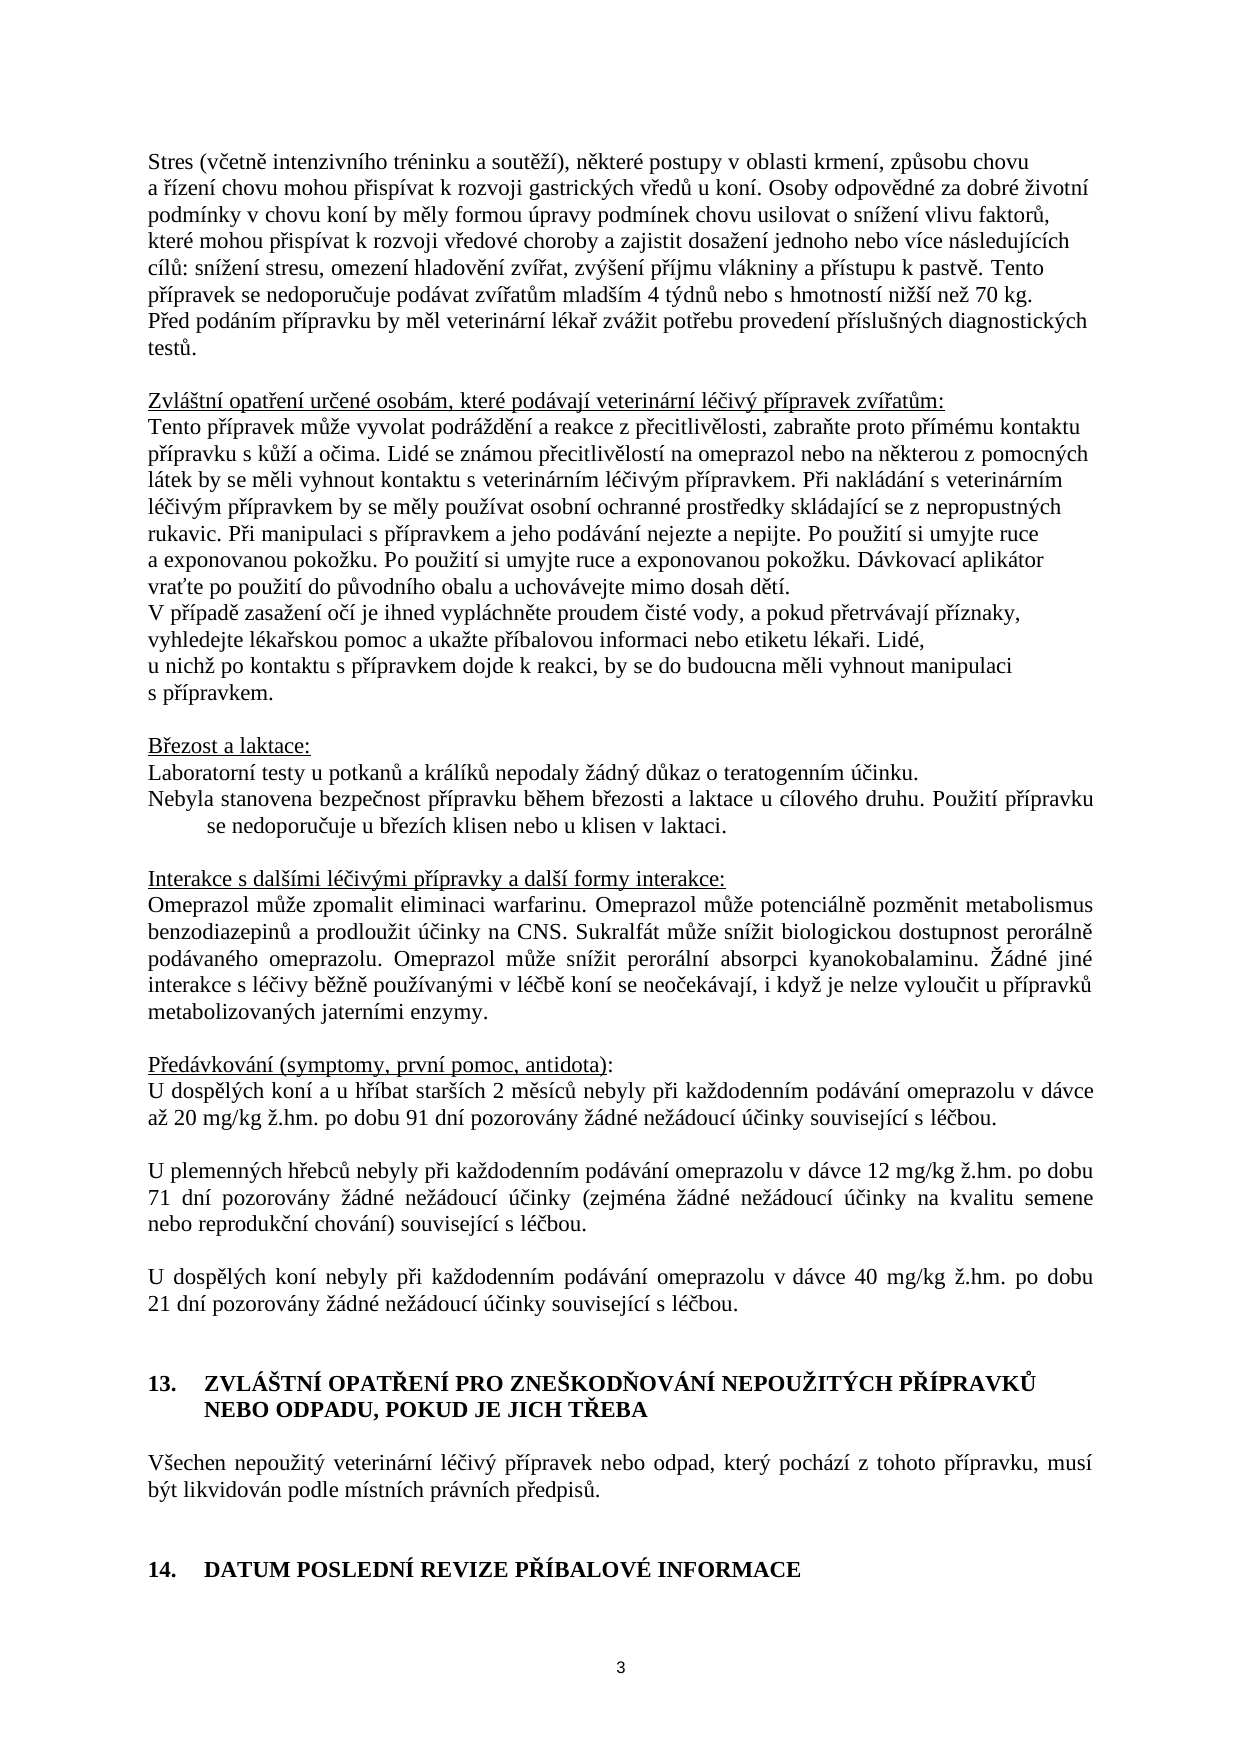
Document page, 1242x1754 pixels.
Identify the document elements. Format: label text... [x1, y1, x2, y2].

text Stres (včetně intenzivního tréninku a soutěží), některé postupy v oblasti krmení, způsobu chovu a řízení chovu mohou přispívat k rozvoji gastrických vředů u koní. Osoby odpovědné za dobré životní podmínky v chovu koní by měly formou úpravy podmínek chovu usilovat o snížení vlivu faktorů, které mohou přispívat k rozvoji vředové choroby a zajistit dosažení jednoho nebo více následujících cílů: snížení stresu, omezení hladovění zvířat, zvýšení příjmu vlákniny a přístupu k pastvě. Tento přípravek se nedoporučuje podávat zvířatům mladším 4 týdnů nebo s hmotností nižší než 70 kg. Před podáním přípravku by měl veterinární lékař zvážit potřebu provedení příslušných diagnostických testů. [148, 148, 1094, 360]
text Nebyla stanovena bezpečnost přípravku během březosti a laktace u cílového druhu. Použití přípravku se nedoporučuje u březích klisen nebo u klisen v laktaci. [148, 785, 1094, 838]
text 13. ZVLÁŠTNÍ OPATŘENÍ PRO ZNEŠKODŇOVÁNÍ NEPOUŽITÝCH PŘÍPRAVKŮ NEBO ODPADU, POKUD JE JICH TŘEBA [148, 1369, 1094, 1423]
text U dospělých koní a u hříbat starších 2 měsíců nebyly při každodenním podávání omeprazolu v dávce až 20 mg/kg ž.hm. po dobu 91 dní pozorovány žádné nežádoucí účinky související s léčbou. [148, 1077, 1094, 1130]
text V případě zasažení očí je ihned vypláchněte proudem čisté vody, a pokud přetrvávají příznaky, vyhledejte lékařskou pomoc a ukažte příbalovou informaci nebo etiketu lékaři. Lidé, u nichž po kontaktu s přípravkem dojde k reakci, by se do budoucna měli vyhnout manipulaci s přípravkem. [148, 599, 1094, 705]
text Interakce s dalšími léčivými přípravky a další formy interakce: [148, 865, 1094, 891]
text Předávkování (symptomy, první pomoc, antidota): [148, 1051, 1094, 1077]
text Všechen nepoužitý veterinární léčivý přípravek nebo odpad, který pochází z tohoto přípravku, musí být likvidován podle místních právních předpisů. [148, 1449, 1094, 1502]
text U dospělých koní nebyly při každodenním podávání omeprazolu v dávce 40 mg/kg ž.hm. po dobu 21 dní pozorovány žádné nežádoucí účinky související s léčbou. [148, 1263, 1094, 1316]
text Březost a laktace: [148, 732, 1094, 758]
text Omeprazol může zpomalit eliminaci warfarinu. Omeprazol může potenciálně pozměnit metabolismus benzodiazepinů a prodloužit účinky na CNS. Sukralfát může snížit biologickou dostupnost perorálně podávaného omeprazolu. Omeprazol může snížit perorální absorpci kyanokobalaminu. Žádné jiné interakce s léčivy běžně používanými v léčbě koní se neočekávají, i když je nelze vyloučit u přípravků metabolizovaných jaterními enzymy. [148, 891, 1094, 1024]
text Laboratorní testy u potkanů a králíků nepodaly žádný důkaz o teratogenním účinku. [148, 758, 1094, 785]
text 14. DATUM POSLEDNÍ REVIZE PŘÍBALOVÉ INFORMACE [148, 1555, 1094, 1582]
text Tento přípravek může vyvolat podráždění a reakce z přecitlivělosti, zabraňte proto přímému kontaktu přípravku s kůží a očima. Lidé se známou přecitlivělostí na omeprazol nebo na některou z pomocných látek by se měli vyhnout kontaktu s veterinárním léčivým přípravkem. Při nakládání s veterinárním léčivým přípravkem by se měly používat osobní ochranné prostředky skládající se z nepropustných rukavic. Při manipulaci s přípravkem a jeho podávání nejezte a nepijte. Po použití si umyjte ruce a exponovanou pokožku. Po použití si umyjte ruce a exponovanou pokožku. Dávkovací aplikátor vraťte po použití do původního obalu a uchovávejte mimo dosah dětí. [148, 413, 1094, 599]
text Zvláštní opatření určené osobám, které podávají veterinární léčivý přípravek zvířatům: [148, 387, 1094, 413]
text U plemenných hřebců nebyly při každodenním podávání omeprazolu v dávce 12 mg/kg ž.hm. po dobu 71 dní pozorovány žádné nežádoucí účinky (zejména žádné nežádoucí účinky na kvalitu semene nebo reprodukční chování) související s léčbou. [148, 1157, 1094, 1237]
